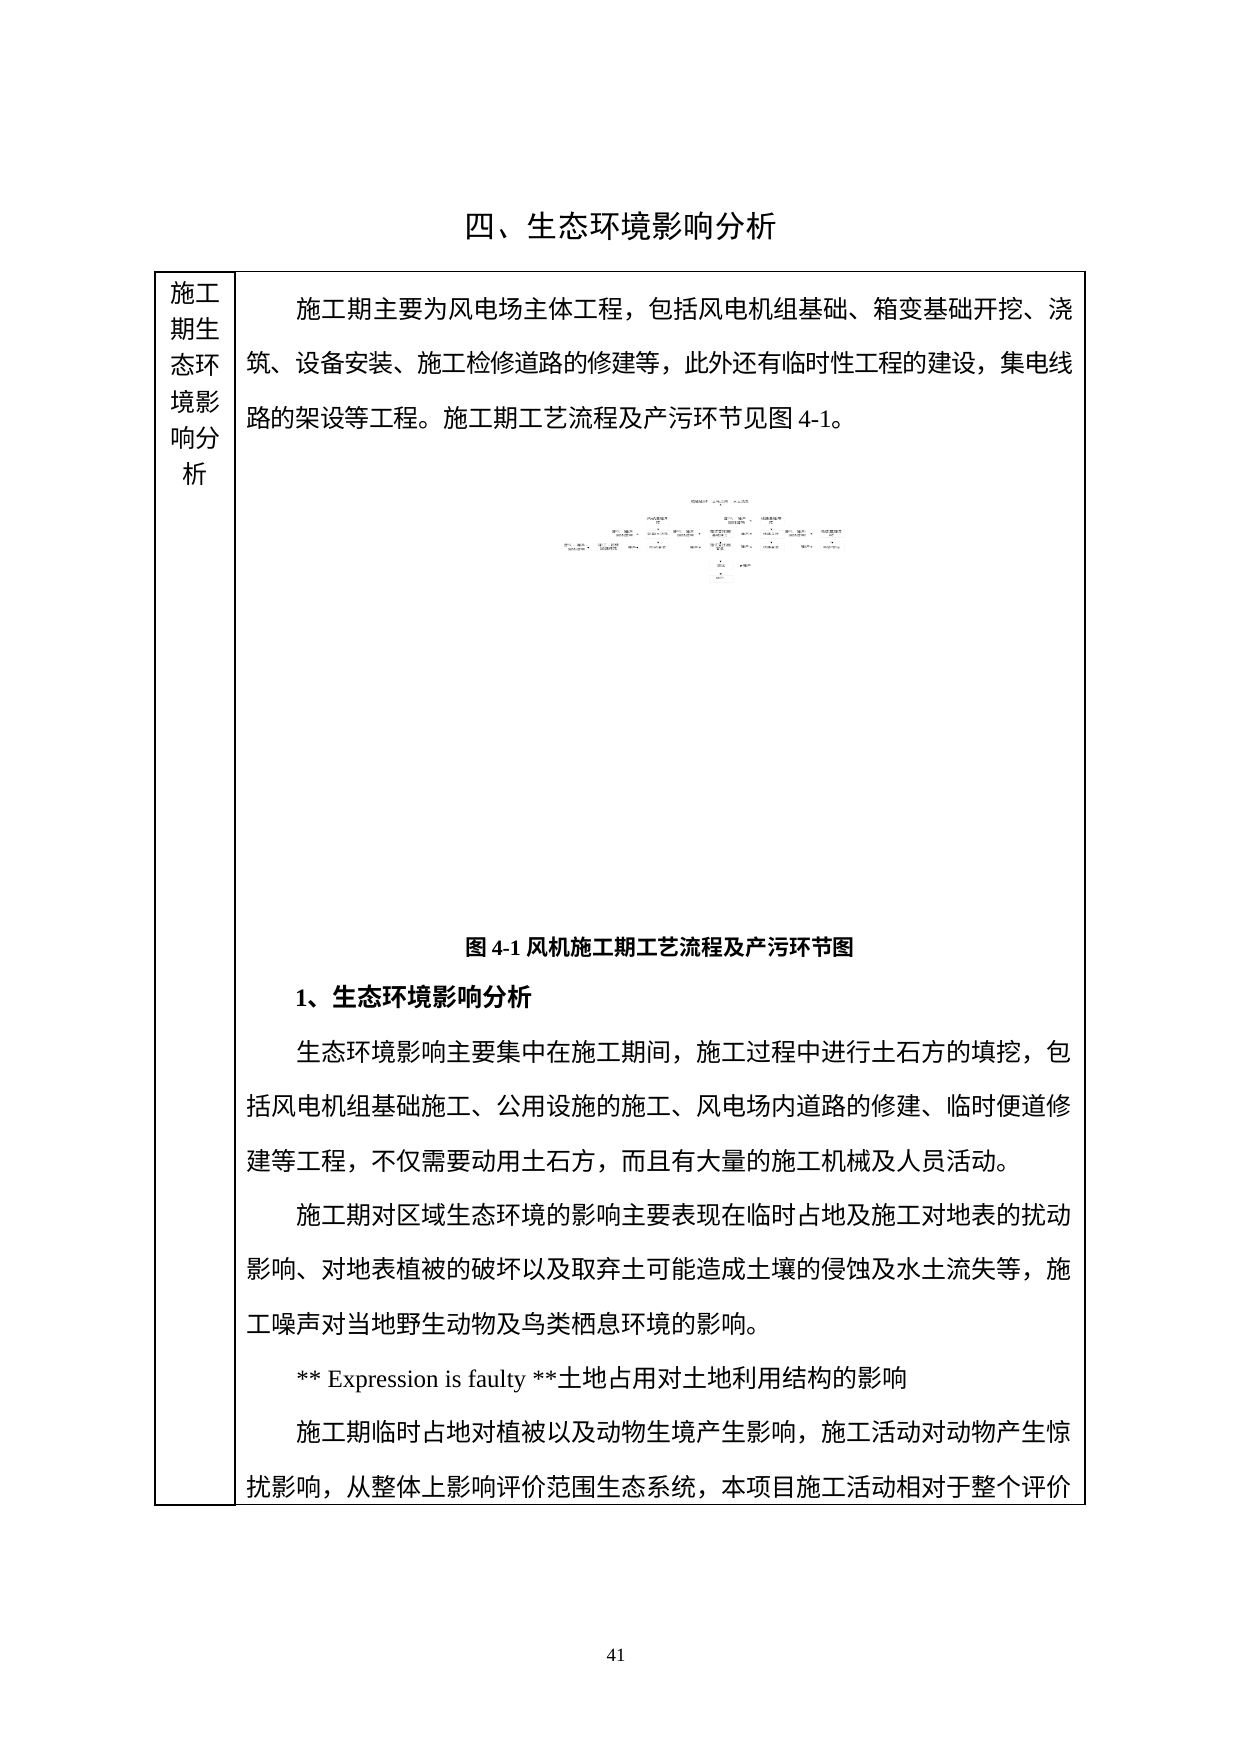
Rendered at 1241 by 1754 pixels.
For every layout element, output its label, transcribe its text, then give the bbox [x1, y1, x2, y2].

text 四、生态环境影响分析 [159, 206, 1081, 242]
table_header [236, 272, 1084, 1503]
table_header 施工 期生态环境影响分析 [156, 273, 234, 1503]
